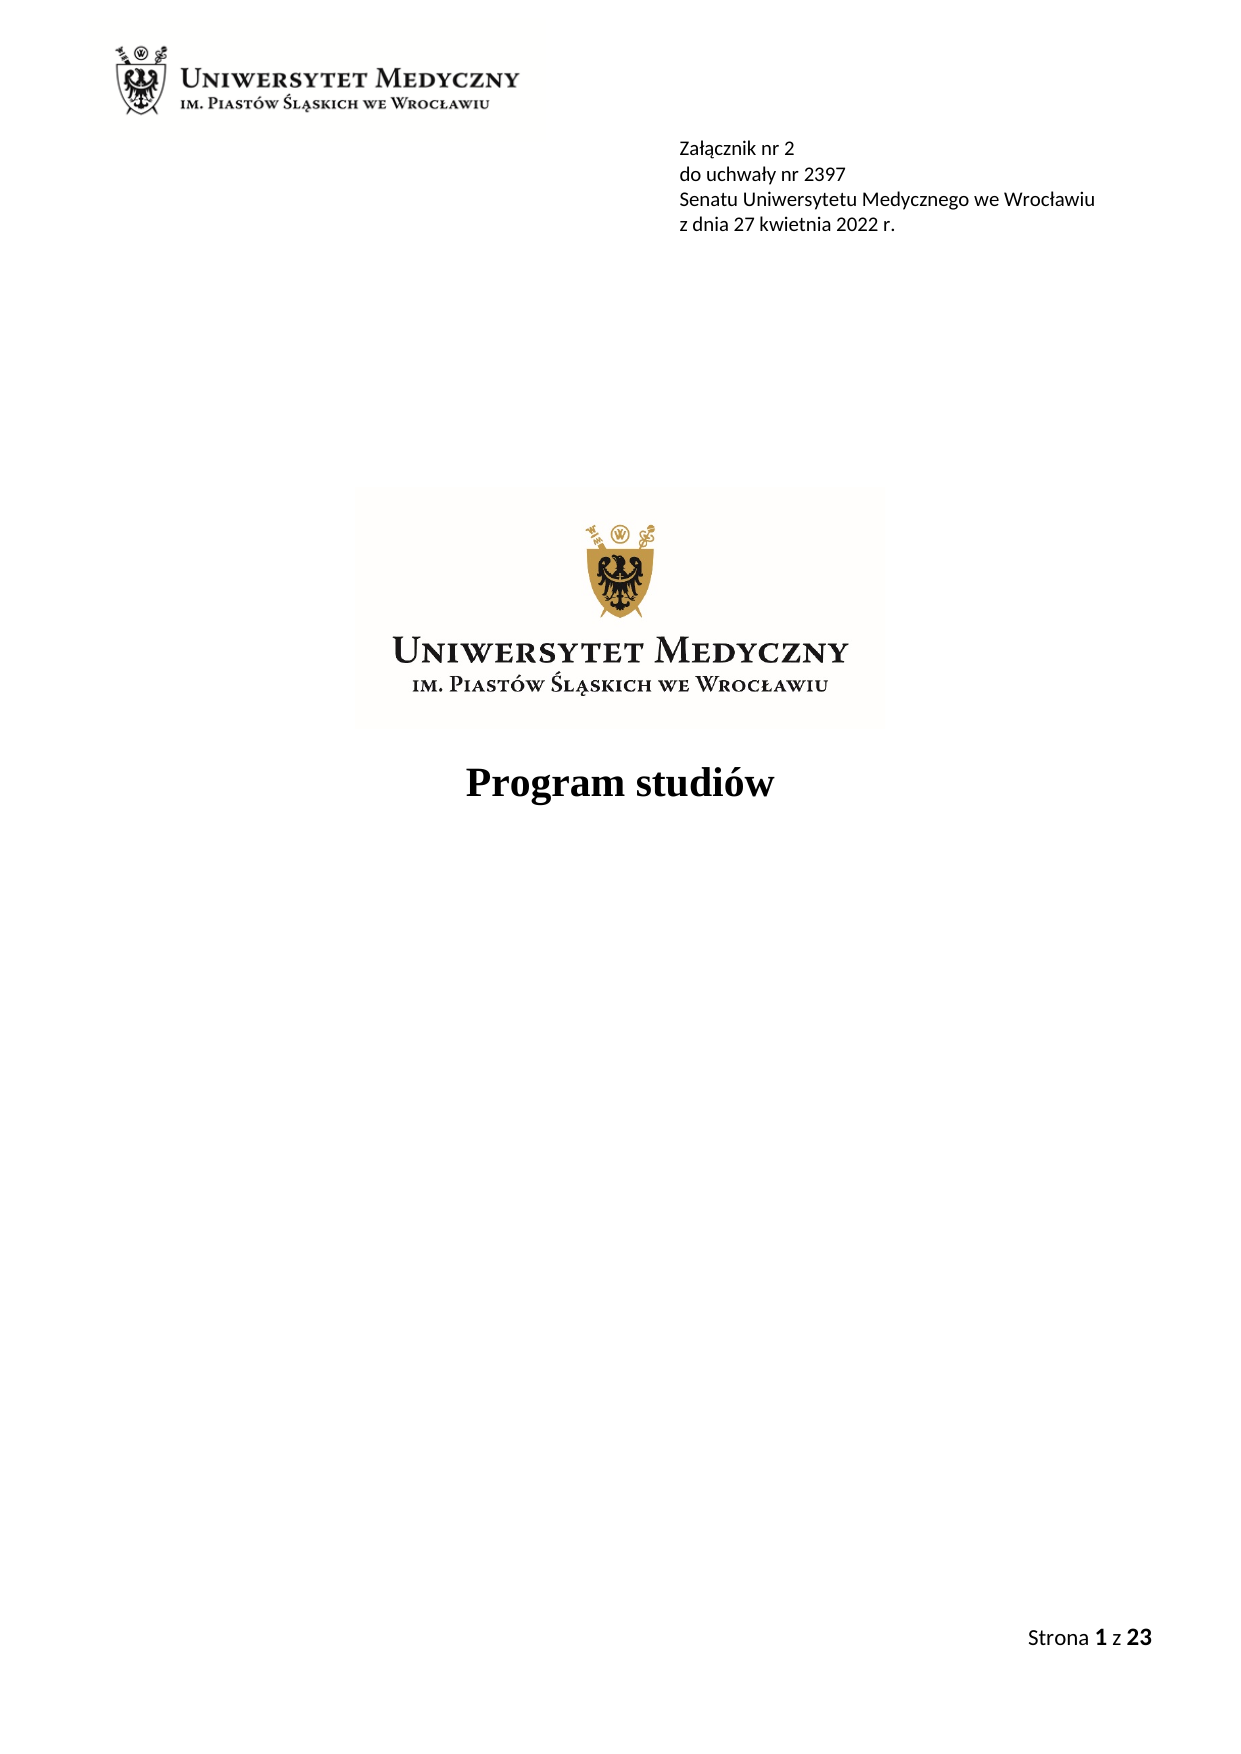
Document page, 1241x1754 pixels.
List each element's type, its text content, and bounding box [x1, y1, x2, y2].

picture [354, 487, 886, 729]
text Program studiów [89, 757, 1152, 805]
text z dnia 27 kwietnia 2022 r. [679, 212, 1152, 237]
text Załącznik nr 2 [679, 135, 1152, 161]
picture [87, 18, 546, 142]
text Senatu Uniwersytetu Medycznego we Wrocławiu [679, 186, 1152, 212]
text do uchwały nr 2397 [679, 161, 1152, 186]
